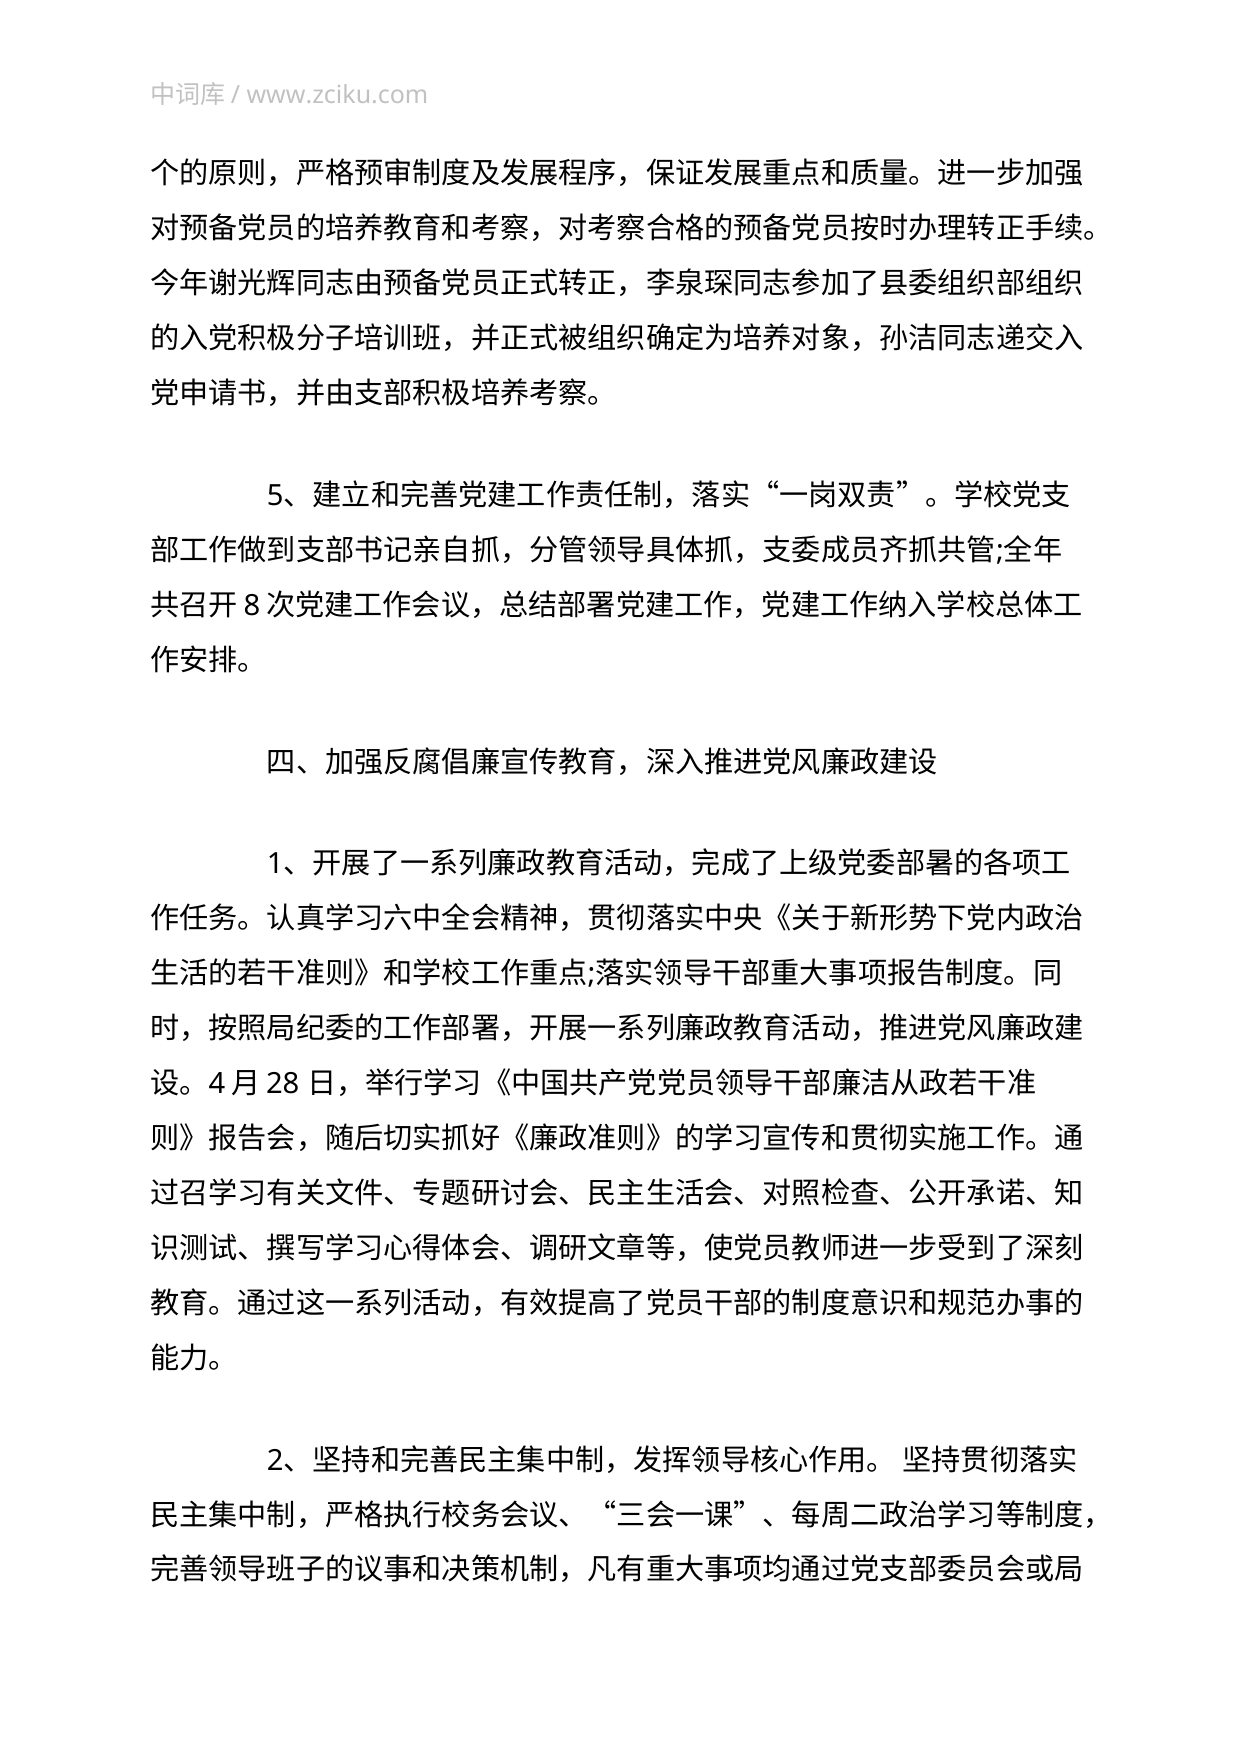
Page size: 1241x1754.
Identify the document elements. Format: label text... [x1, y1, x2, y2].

text 5、建立和完善党建工作责任制，落实“一岗双责”。学校党支部工作做到支部书记亲自抓，分管领导具体抓，支委成员齐抓共管;全年共召开8次党建工作会议，总结部署党建工作，党建工作纳入学校总体工作安排。 [150, 471, 1090, 679]
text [150, 1436, 1090, 1588]
text 四、加强反腐倡廉宣传教育，深入推进党风廉政建设 [150, 738, 1090, 780]
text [150, 150, 1090, 412]
text 1、开展了一系列廉政教育活动，完成了上级党委部暑的各项工作任务。认真学习六中全会精神，贯彻落实中央《关于新形势下党内政治生活的若干准则》和学校工作重点;落实领导干部重大事项报告制度。同时，按照局纪委的工作部署，开展一系列廉政教育活动，推进党风廉政建设。4月28 日，举行学习《中国共产党党员领导干部廉洁从政若干准则》报告会，随后切实抓好《廉政准则》的学习宣传和贯彻实施工作。通过召学习有关文件、专题研讨会、民主生活会、对照检查、公开承诺、知识测试、撰写学习心得体会、调研文章等，使党员教师进一步受到了深刻教育。通过这一系列活动，有效提高了党员干部的制度意识和规范办事的能力。 [150, 840, 1090, 1377]
